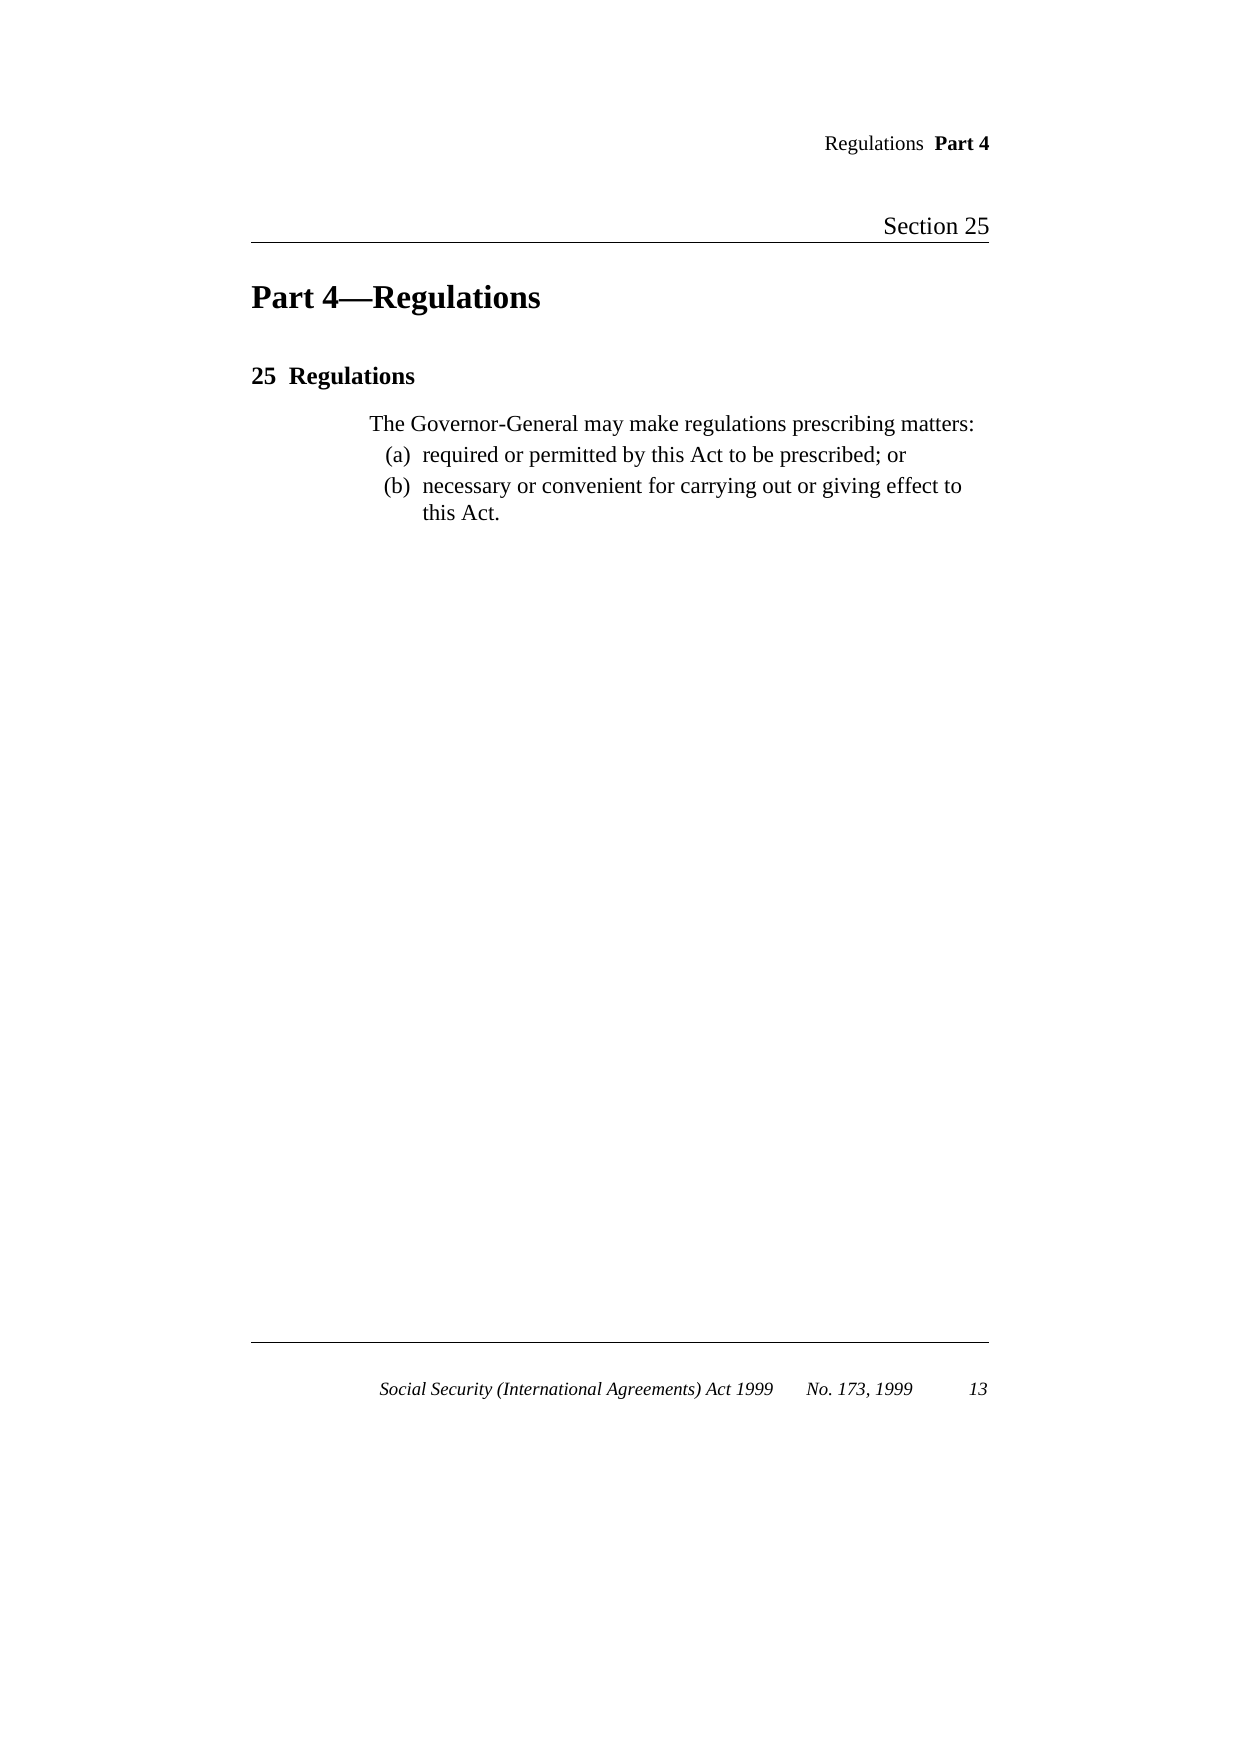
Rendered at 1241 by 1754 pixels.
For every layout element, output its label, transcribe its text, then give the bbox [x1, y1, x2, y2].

text (b) necessary or convenient for carrying out or giving effect to this Act. [251, 471, 989, 526]
subtitle 25 Regulations [251, 361, 989, 390]
subtitle Part 4—Regulations [251, 277, 989, 316]
text The Governor-General may make regulations prescribing matters: [251, 409, 989, 436]
text (a) required or permitted by this Act to be prescribed; or [251, 440, 989, 467]
